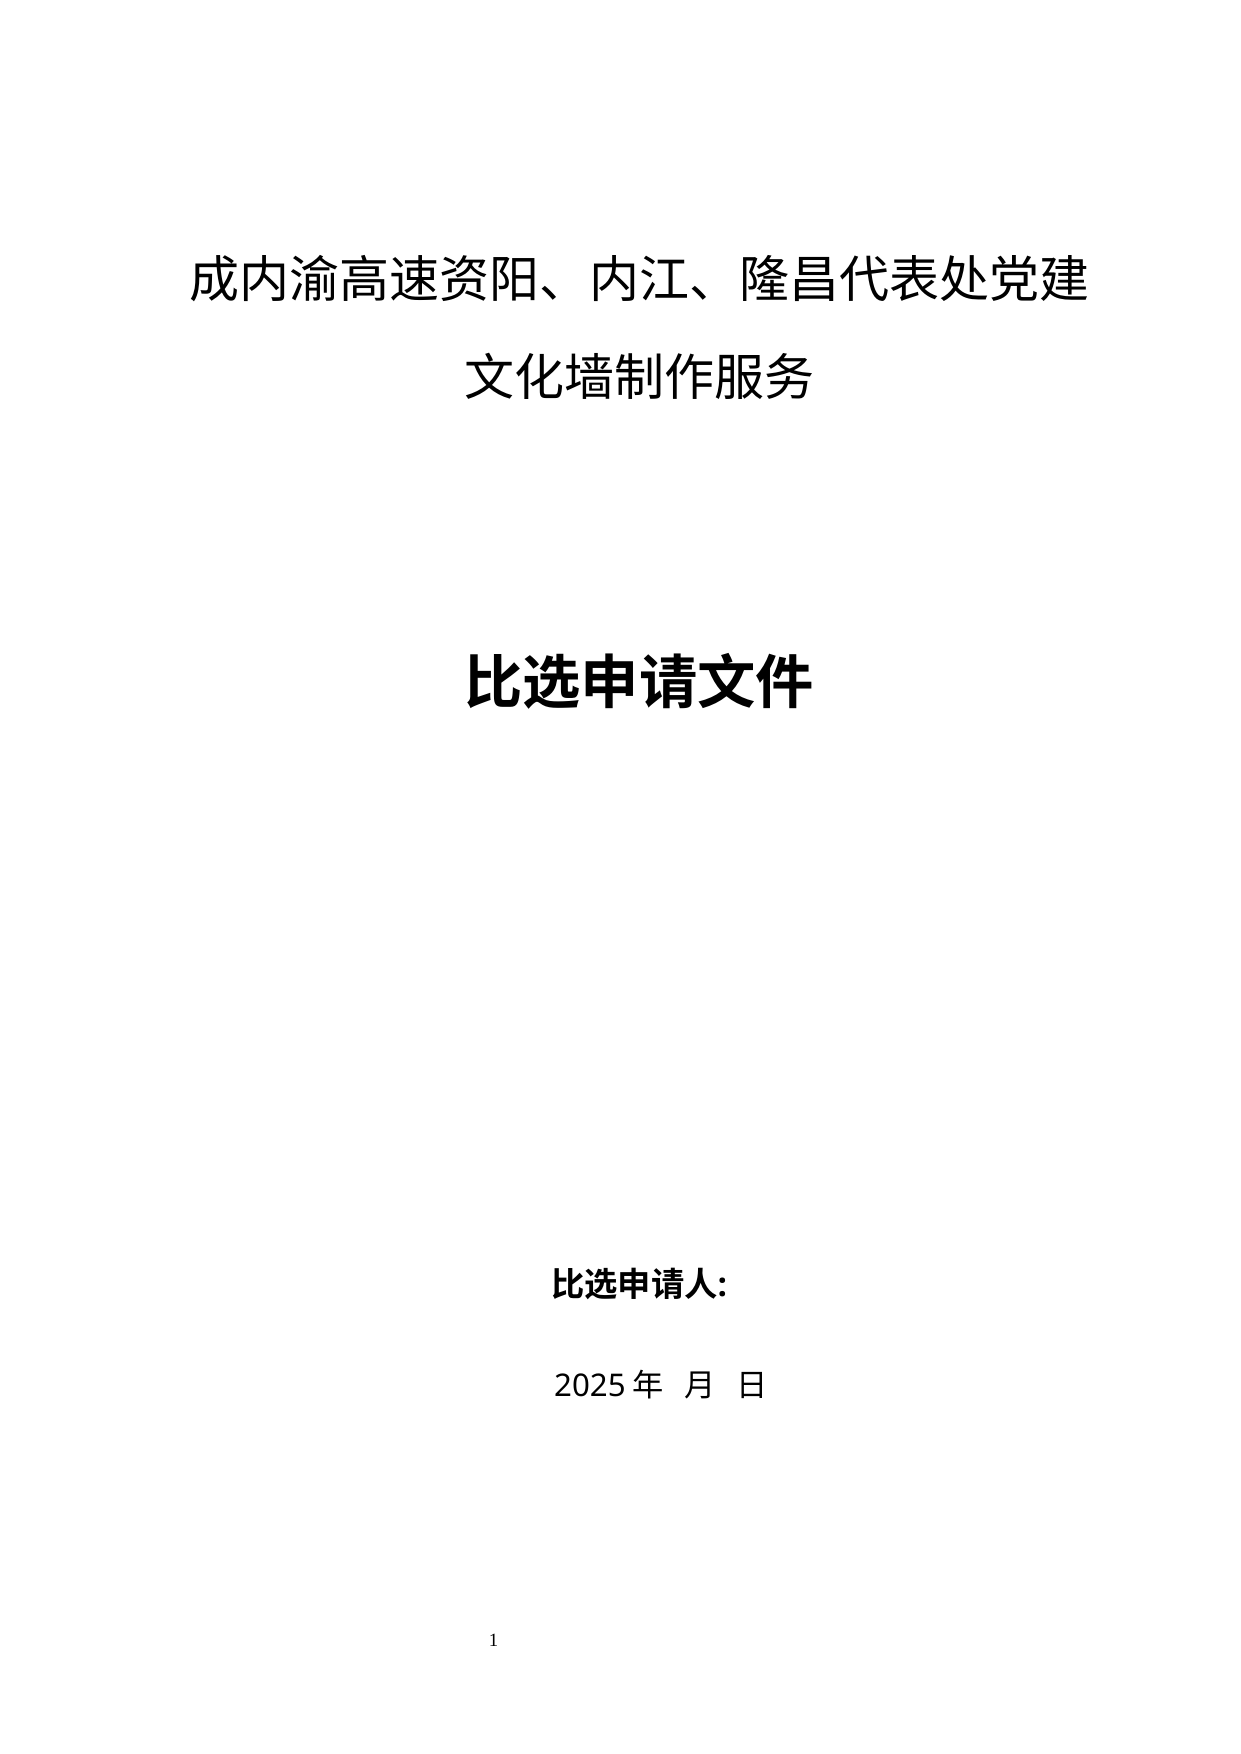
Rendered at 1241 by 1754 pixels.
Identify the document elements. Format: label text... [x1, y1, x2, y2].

subtitle 比选申请文件 [187, 629, 1090, 727]
subtitle 比选申请人: [187, 1249, 1090, 1314]
text 成内渝高速资阳、内江、隆昌代表处党建文化墙制作服务 [187, 227, 1090, 422]
text 2025年 月 日 [187, 1351, 1090, 1416]
